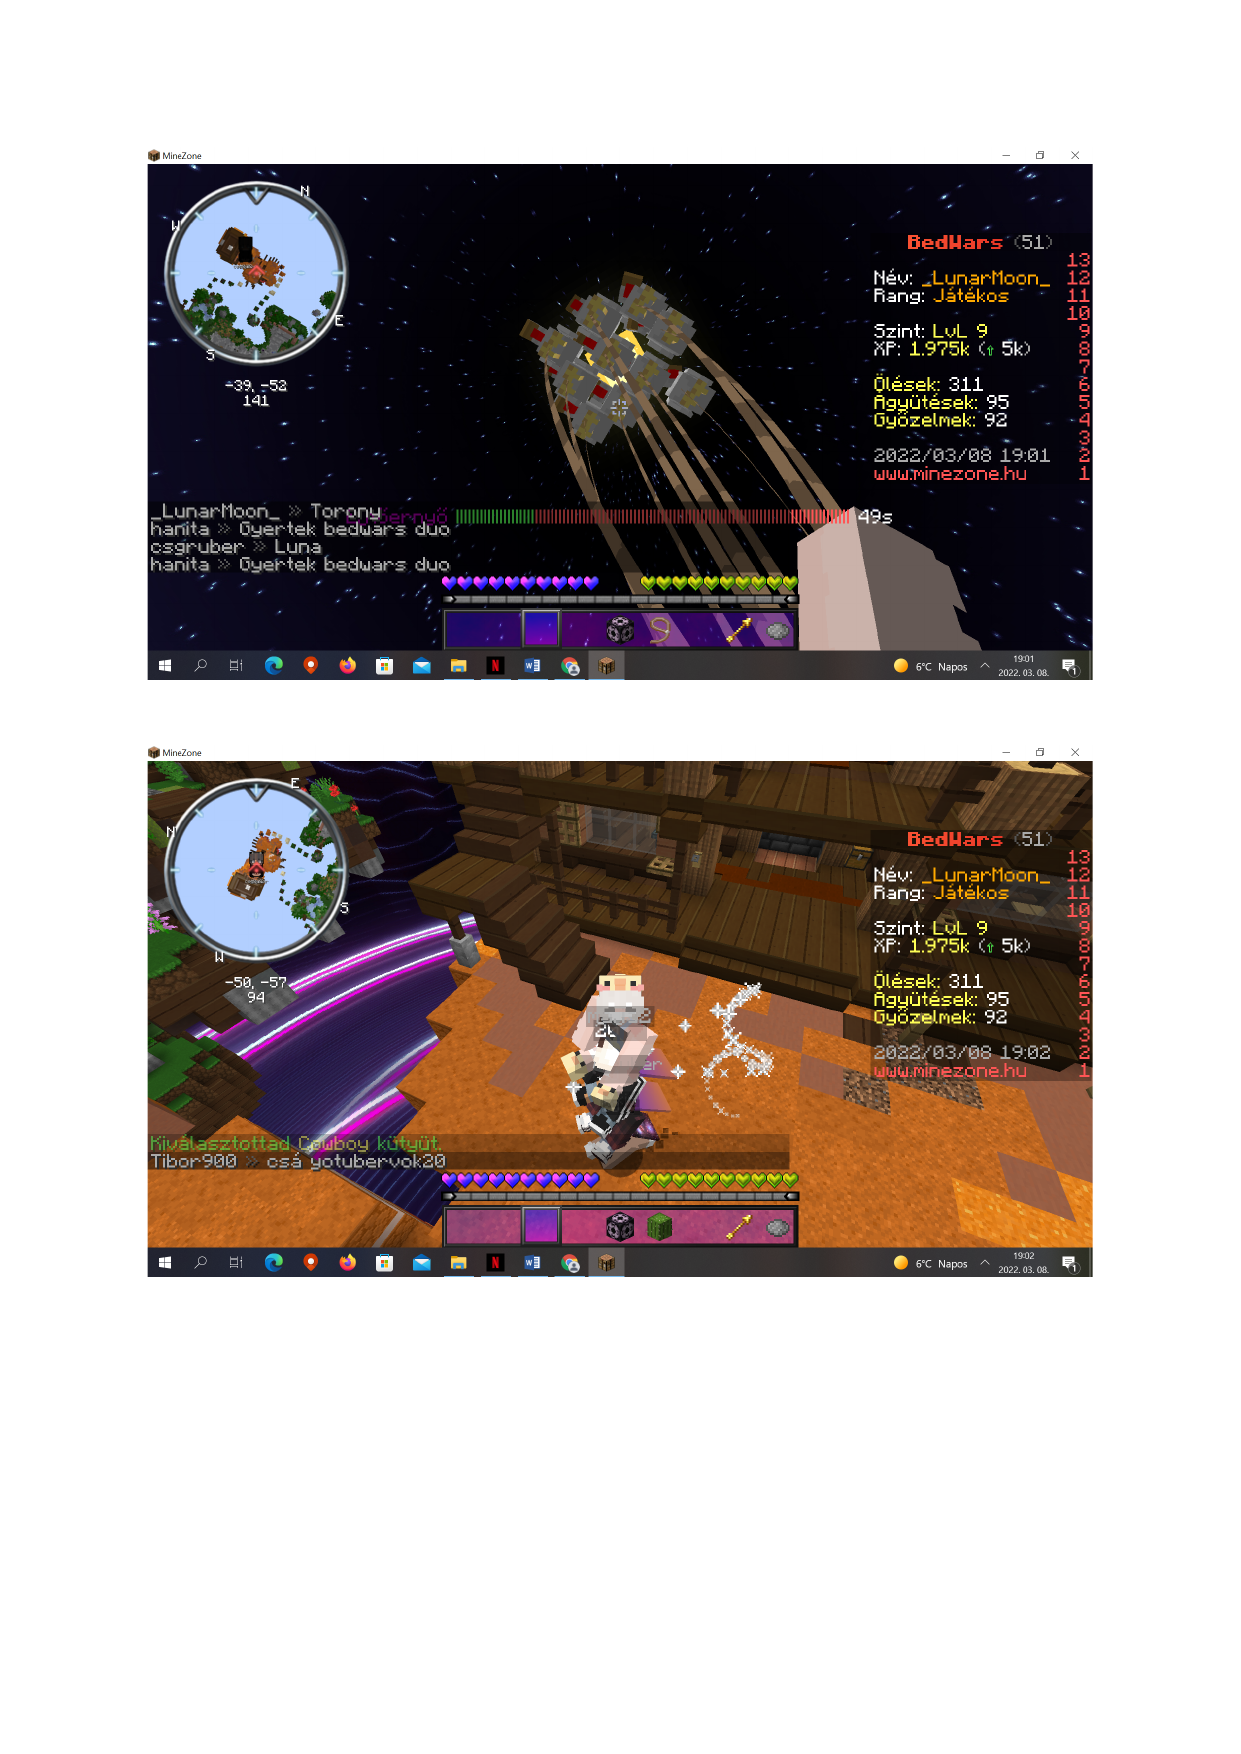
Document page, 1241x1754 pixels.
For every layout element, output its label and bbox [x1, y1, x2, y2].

picture [147, 147, 1093, 680]
picture [147, 745, 1093, 1277]
